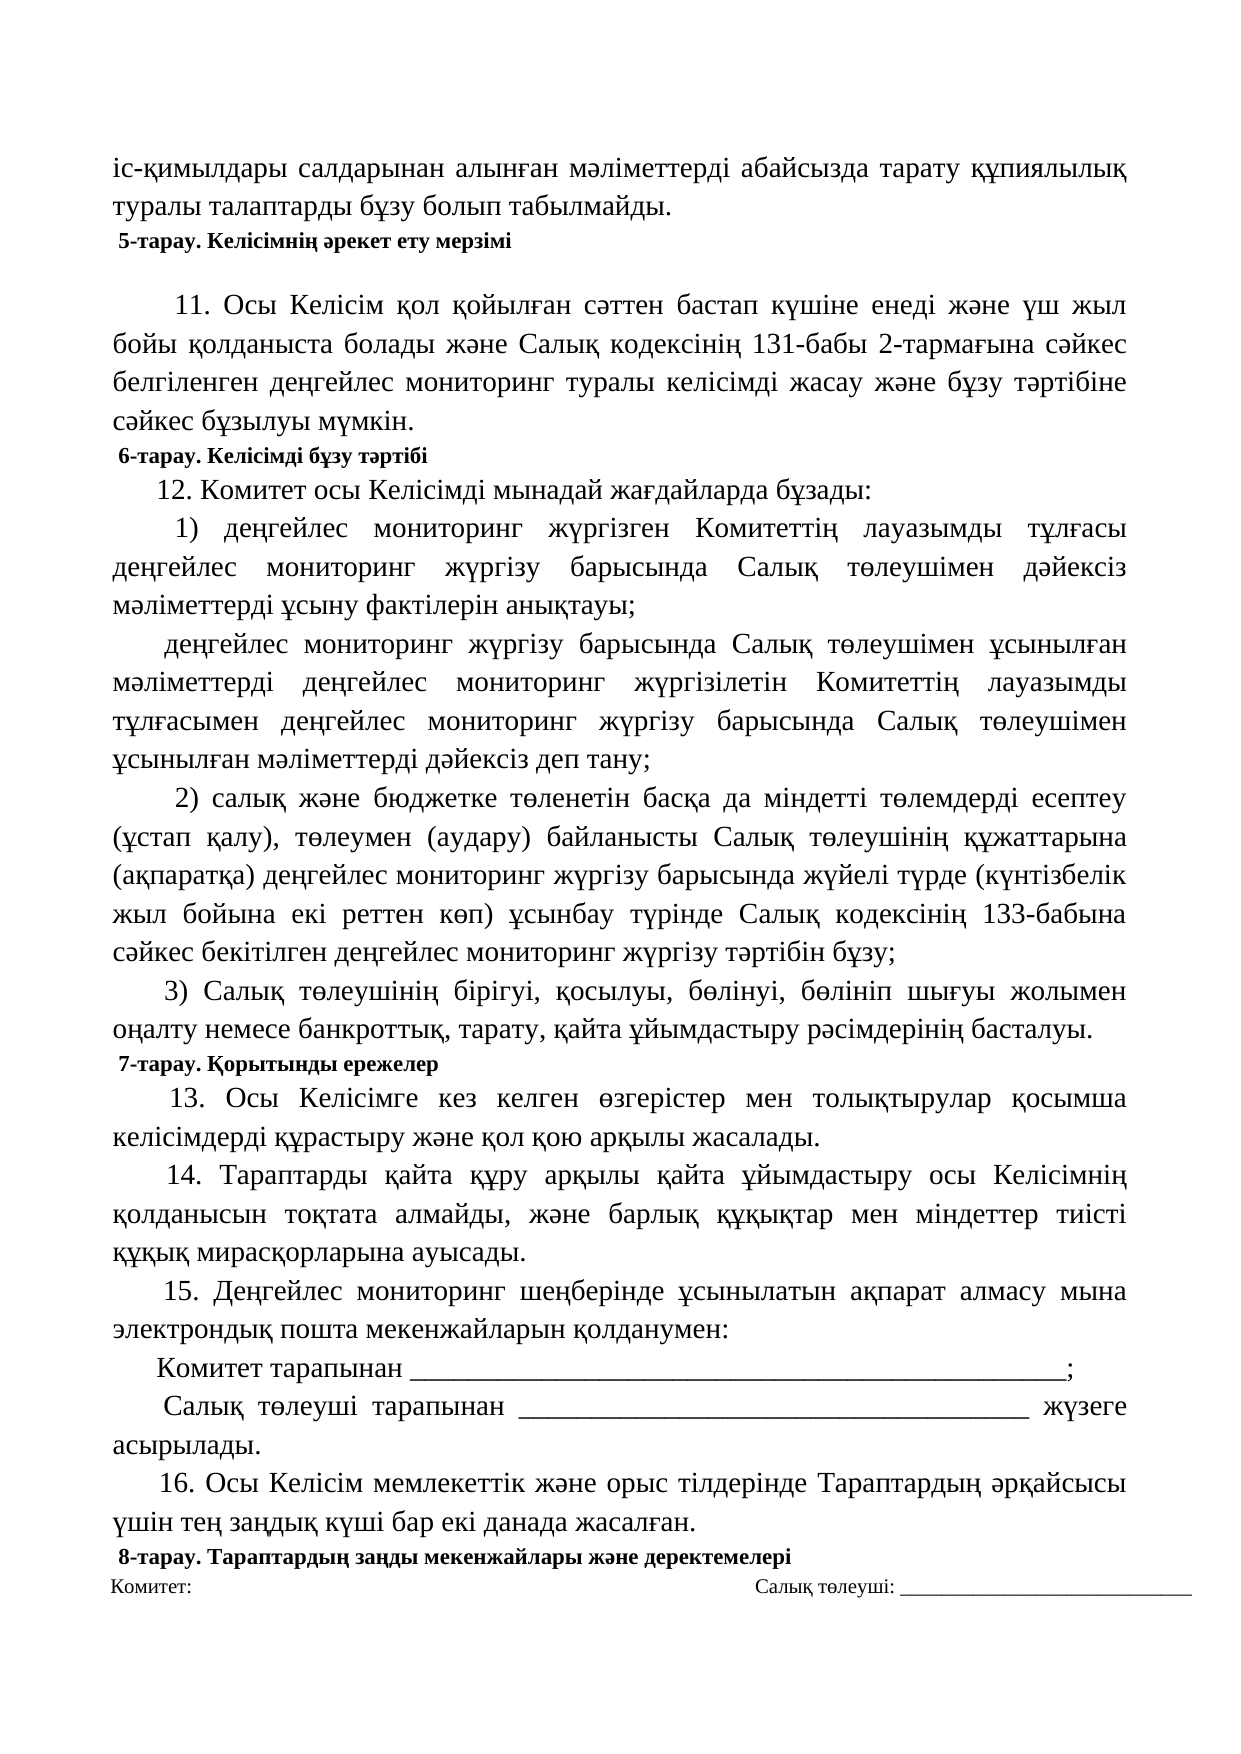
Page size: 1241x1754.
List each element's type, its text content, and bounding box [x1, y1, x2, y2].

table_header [101, 1573, 746, 1600]
text 5-тарау. Келісімнің әрекет ету мерзімі [112, 227, 1128, 253]
text Салық төлеуші тарапынан ___________________________________ жүзеге асырылады. [112, 1388, 1128, 1461]
text 3) Салық төлеушінің бірігуі, қосылуы, бөлінуі, бөлініп шығуы жолымен оңалту немесе банкроттық, тарату, қайта ұйымдастыру рәсімдерінің басталуы. [112, 973, 1128, 1045]
text 16. Осы Келісім мемлекеттік және орыс тілдерінде Тараптардың әрқайсысы үшін тең заңдық күші бар екі данада жасалған. [112, 1466, 1128, 1538]
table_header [746, 1573, 1240, 1600]
text 14. Тараптарды қайта құру арқылы қайта ұйымдастыру осы Келісімнің қолданысын тоқтата алмайды, және барлық құқықтар мен міндеттер тиісті құқық мирасқорларына ауысады. [112, 1157, 1128, 1268]
text 15. Деңгейлес мониторинг шеңберінде ұсынылатын ақпарат алмасу мына электрондық пошта мекенжайларын қолданумен: [112, 1273, 1128, 1345]
text 2) салық және бюджетке төленетін басқа да міндетті төлемдерді есептеу (ұстап қалу), төлеумен (аудару) байланысты Салық төлеушінің құжаттарына (ақпаратқа) деңгейлес мониторинг жүргізу барысында жүйелі түрде (күнтізбелік жыл бойына екі реттен көп) ұсынбау түрінде Салық кодексінің 133-бабына сәйкес бекітілген деңгейлес мониторинг жүргізу тәртібін бұзу; [112, 780, 1128, 968]
text 13. Осы Келісімге кез келген өзгерістер мен толықтырулар қосымша келісімдерді құрастыру және қол қою арқылы жасалады. [112, 1080, 1128, 1152]
text деңгейлес мониторинг жүргізу барысында Салық төлеушімен ұсынылған мәліметтерді деңгейлес мониторинг жүргізілетін Комитеттің лауазымды тұлғасымен деңгейлес мониторинг жүргізу барысында Салық төлеушімен ұсынылған мәліметтерді дәйексіз деп тану; [112, 626, 1128, 775]
text 11. Осы Келісім қол қойылған сәттен бастап күшіне енеді және үш жыл бойы қолданыста болады және Салық кодексінің 131-бабы 2-тармағына сәйкес белгіленген деңгейлес мониторинг туралы келісімді жасау және бұзу тәртібіне сәйкес бұзылуы мүмкін. [112, 287, 1128, 437]
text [112, 150, 1128, 222]
text 12. Комитет осы Келісімді мынадай жағдайларда бұзады: [112, 472, 1128, 505]
text 8-тарау. Тараптардың заңды мекенжайлары және деректемелері [112, 1543, 1128, 1569]
text 1) деңгейлес мониторинг жүргізген Комитеттің лауазымды тұлғасы деңгейлес мониторинг жүргізу барысында Салық төлеушімен дәйексіз мәліметтерді ұсыну фактілерін анықтауы; [112, 510, 1128, 621]
text Комитет тарапынан _____________________________________________; [112, 1350, 1128, 1383]
text 6-тарау. Келісімді бұзу тәртібі [112, 442, 1128, 468]
text 7-тарау. Қорытынды ережелер [112, 1050, 1128, 1076]
